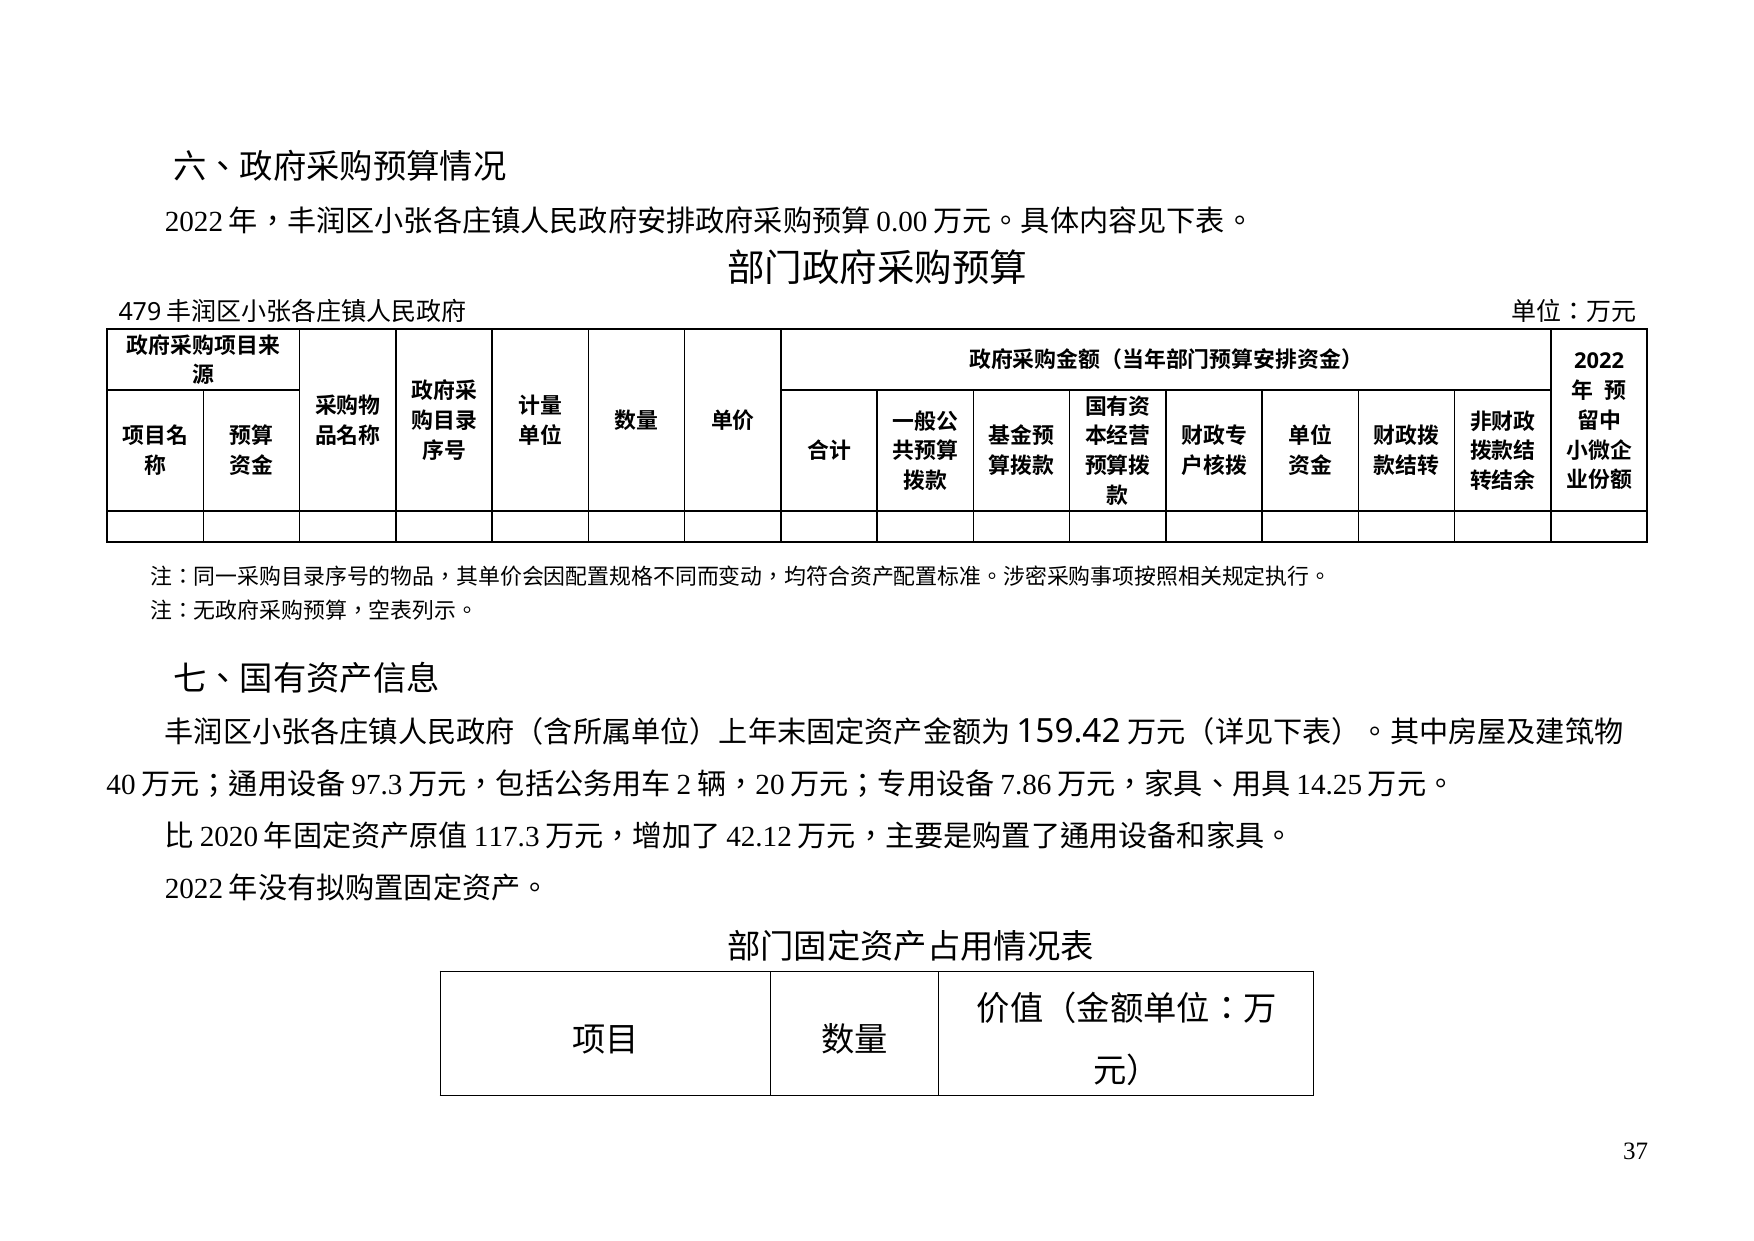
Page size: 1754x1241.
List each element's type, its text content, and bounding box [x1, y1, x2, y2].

table_cell 合计 [782, 391, 876, 510]
table_cell [493, 512, 588, 541]
table_cell 政府采购目录序号 [397, 330, 491, 510]
text 部门政府采购预算 [106, 241, 1648, 292]
table_cell [300, 512, 395, 541]
table_cell [1167, 512, 1261, 541]
table_cell 政府采购金额（当年部门预算安排资金） [782, 330, 1550, 389]
table_cell 预算 资金 [204, 391, 299, 510]
table_cell [1359, 512, 1454, 541]
table_header 单位：万元 [782, 294, 1646, 328]
table_cell 财政拨 款结转 [1359, 391, 1454, 510]
table_cell [1552, 512, 1646, 541]
table_header 479丰润区小张各庄镇人民政府 [108, 294, 780, 328]
table_cell 数量 [589, 330, 684, 510]
text 注：同一采购目录序号的物品，其单价会因配置规格不同而变动，均符合资产配置标准。涉密采购事项按照相关规定执行。 [106, 543, 1648, 595]
text 部门固定资产占用情况表 [106, 909, 1648, 971]
table_cell 计量 单位 [493, 330, 588, 510]
table_cell [397, 512, 491, 541]
table_cell [204, 512, 299, 541]
text 七、国有资产信息 [106, 654, 1648, 700]
text 2022年，丰润区小张各庄镇人民政府安排政府采购预算0.00万元。具体内容见下表。 [106, 189, 1648, 241]
table_header 项目 [441, 972, 770, 1094]
table_cell 财政专户核拨 [1167, 391, 1261, 510]
table_cell [108, 512, 203, 541]
table_cell [1070, 512, 1165, 541]
text 比2020年固定资产原值117.3万元，增加了42.12万元，主要是购置了通用设备和家具。 [106, 805, 1648, 857]
table_cell [589, 512, 684, 541]
table_cell 单价 [685, 330, 780, 510]
table_cell 非财政 拨款结 转结余 [1455, 391, 1550, 510]
text 注：无政府采购预算，空表列示。 [106, 595, 1648, 625]
text 丰润区小张各庄镇人民政府（含所属单位）上年末固定资产金额为159.42万元（详见下表）。其中房屋及建筑物40万元；通用设备97.3万元，包括公务用车2辆，20万元；专用设备7.86万元，家具、用具14.25万元。 [106, 701, 1648, 805]
table_header 价值（金额单位：万元） [939, 972, 1313, 1094]
table_cell 政府采购项目来源 [108, 330, 299, 389]
table_cell 2022年 预留中 小微企 业份额 [1552, 330, 1646, 510]
table_cell [1263, 512, 1358, 541]
table_cell [974, 512, 1069, 541]
table_cell 项目名称 [108, 391, 203, 510]
table_header 数量 [771, 972, 938, 1094]
text 六、政府采购预算情况 [106, 143, 1648, 188]
table_cell 基金预算拨款 [974, 391, 1069, 510]
table_cell 一般公共预算拨款 [878, 391, 973, 510]
table_cell 国有资本经营预算拨款 [1070, 391, 1165, 510]
table_cell 单位 资金 [1263, 391, 1358, 510]
table_cell [1455, 512, 1550, 541]
table_cell 采购物品名称 [300, 330, 395, 510]
table_cell [878, 512, 973, 541]
table_cell [685, 512, 780, 541]
table_cell [782, 512, 876, 541]
text 2022年没有拟购置固定资产。 [106, 857, 1648, 909]
